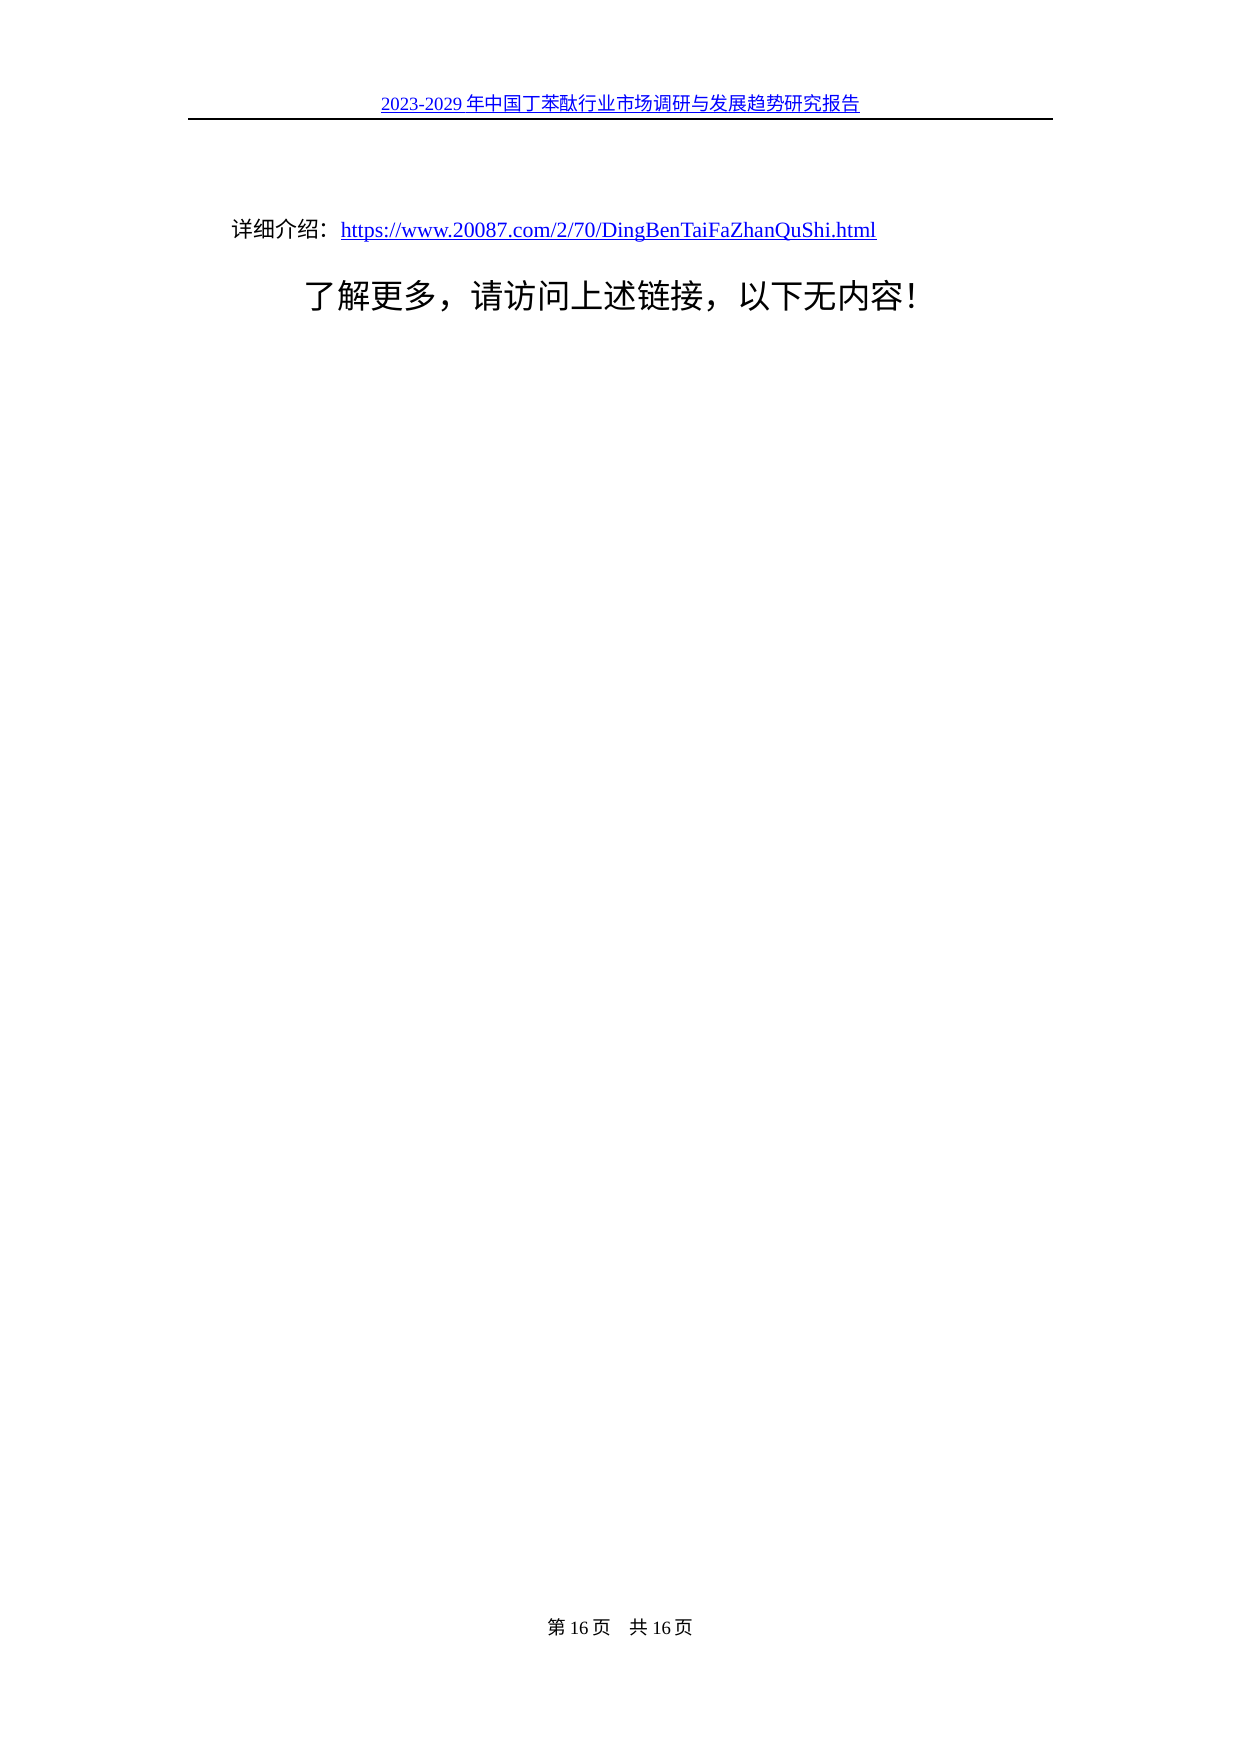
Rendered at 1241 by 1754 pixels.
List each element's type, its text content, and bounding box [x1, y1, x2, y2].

title 了解更多，请访问上述链接，以下无内容！ [187, 262, 1053, 327]
text 详细介绍：https://www.20087.com/2/70/DingBenTaiFaZhanQuShi.html [187, 212, 1053, 244]
